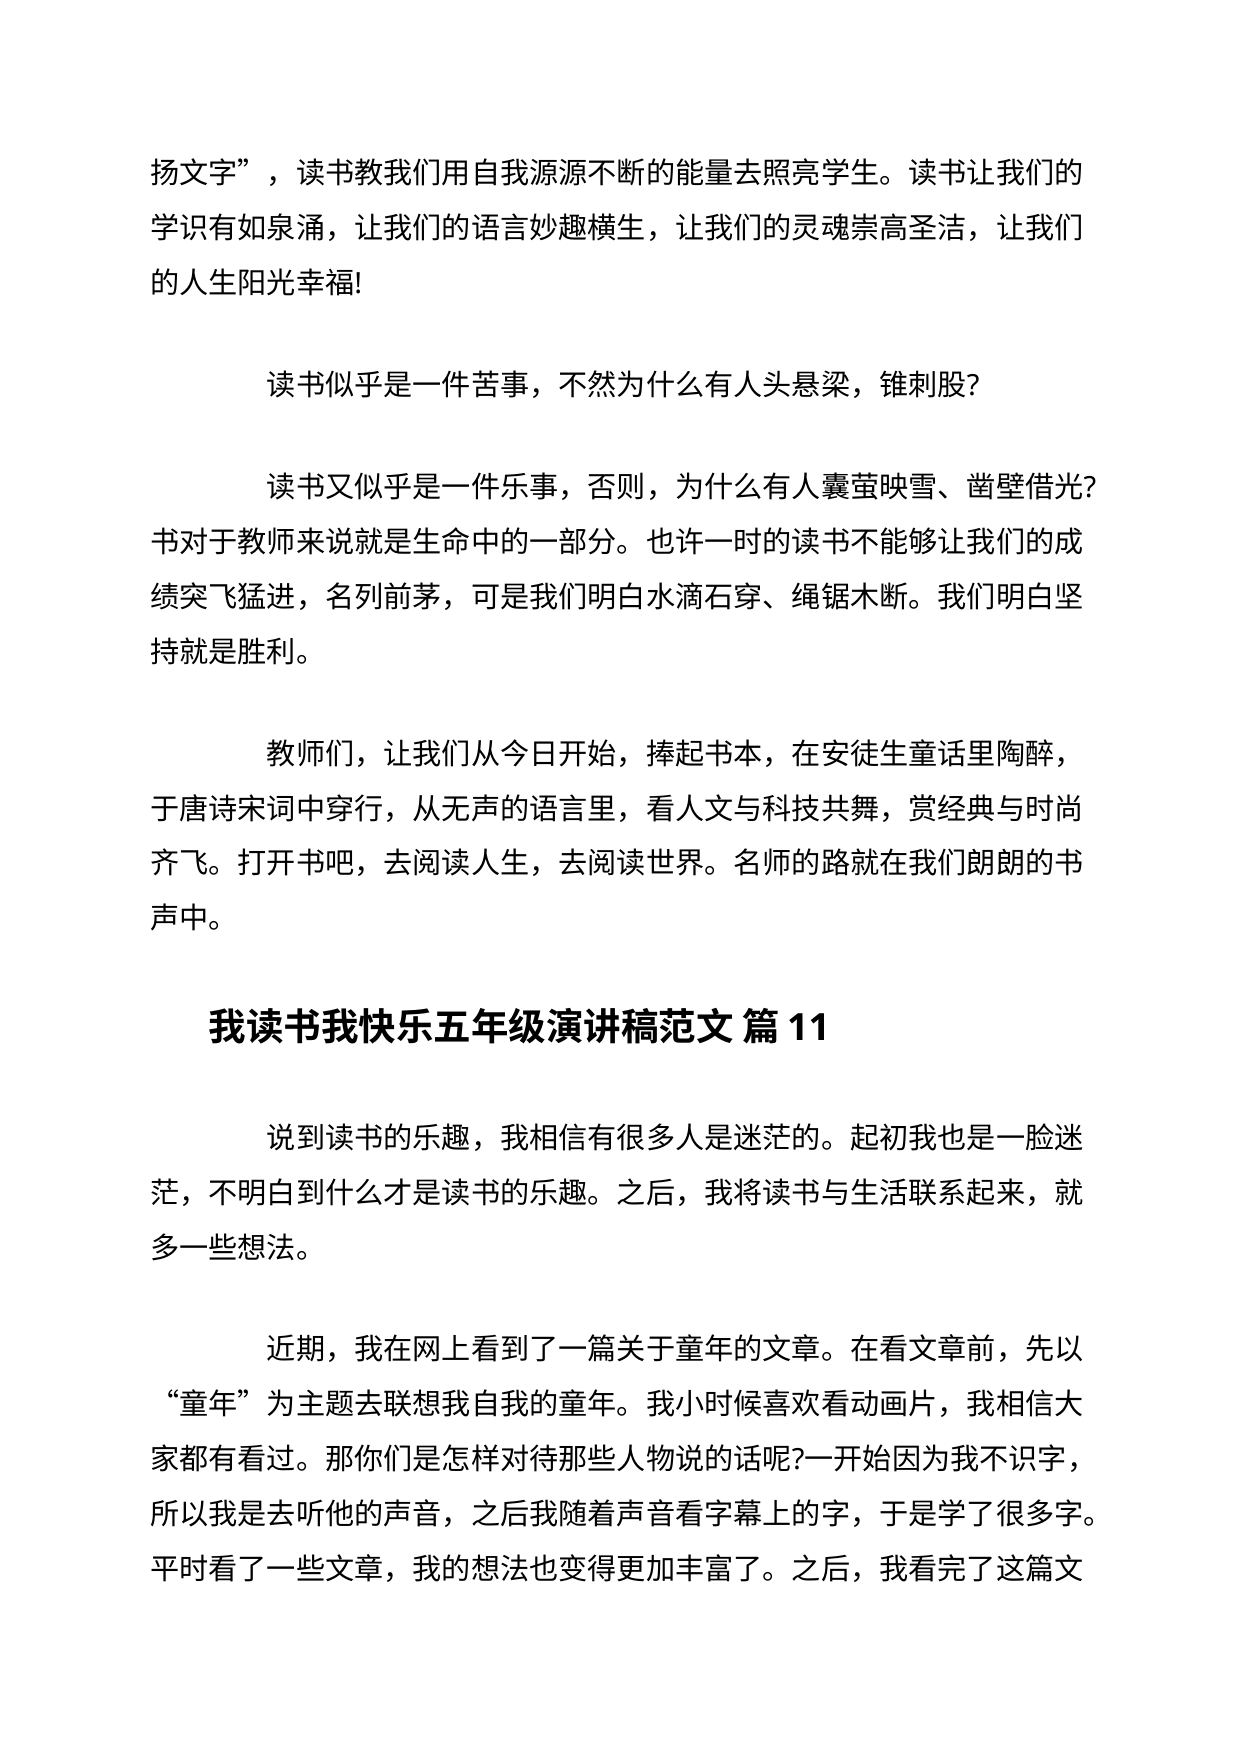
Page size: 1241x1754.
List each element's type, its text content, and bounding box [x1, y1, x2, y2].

text 读书又似乎是一件乐事，否则，为什么有人囊萤映雪、凿壁借光?书对于教师来说就是生命中的一部分。也许一时的读书不能够让我们的成绩突飞猛进，名列前茅，可是我们明白水滴石穿、绳锯木断。我们明白坚持就是胜利。 [150, 464, 1090, 671]
text 说到读书的乐趣，我相信有很多人是迷茫的。起初我也是一脸迷茫，不明白到什么才是读书的乐趣。之后，我将读书与生活联系起来，就多一些想法。 [150, 1114, 1090, 1266]
text 我读书我快乐五年级演讲稿范文 篇11 [150, 997, 1090, 1051]
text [150, 150, 1090, 302]
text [150, 1326, 1090, 1588]
text 教师们，让我们从今日开始，捧起书本，在安徒生童话里陶醉，于唐诗宋词中穿行，从无声的语言里，看人文与科技共舞，赏经典与时尚齐飞。打开书吧，去阅读人生，去阅读世界。名师的路就在我们朗朗的书声中。 [150, 730, 1090, 937]
text 读书似乎是一件苦事，不然为什么有人头悬梁，锥刺股? [150, 362, 1090, 404]
